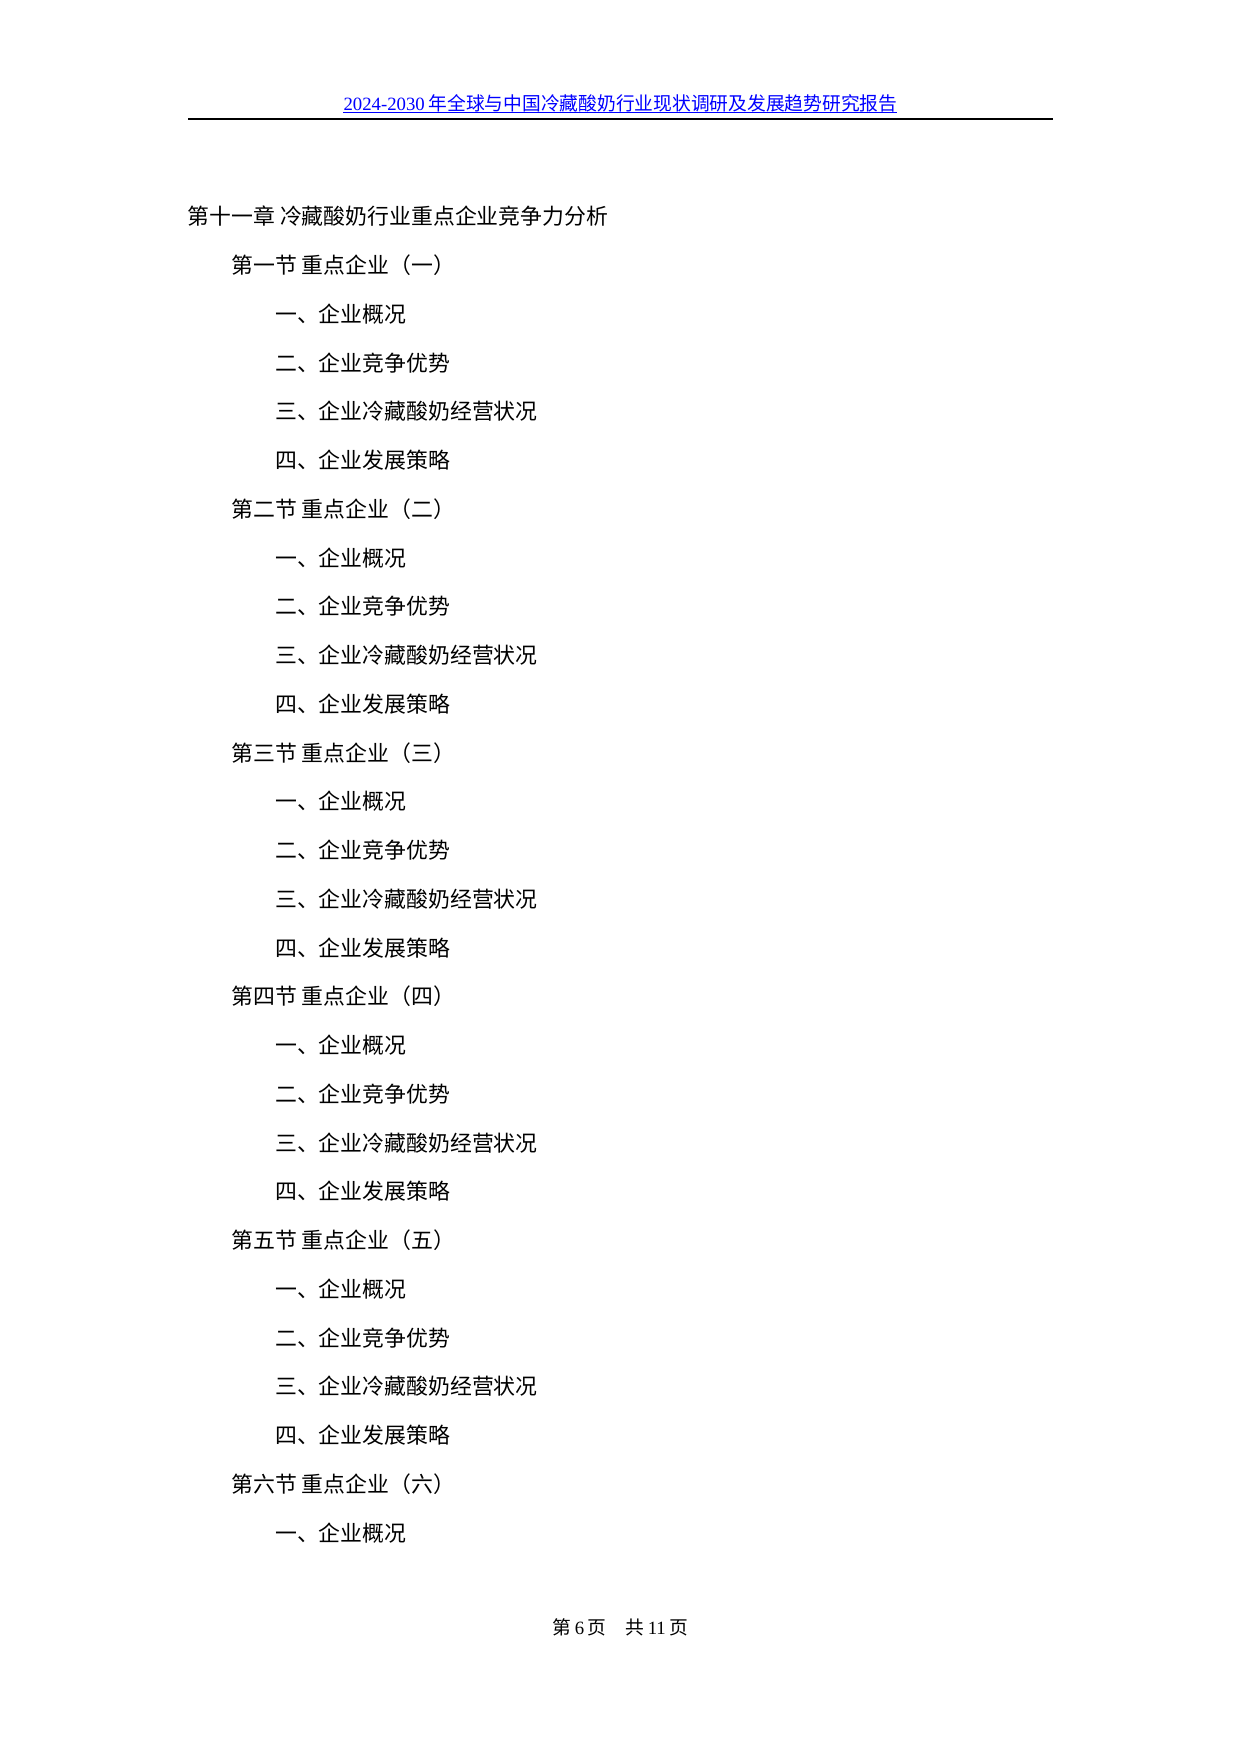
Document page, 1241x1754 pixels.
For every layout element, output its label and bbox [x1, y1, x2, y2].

text [187, 150, 1053, 1548]
